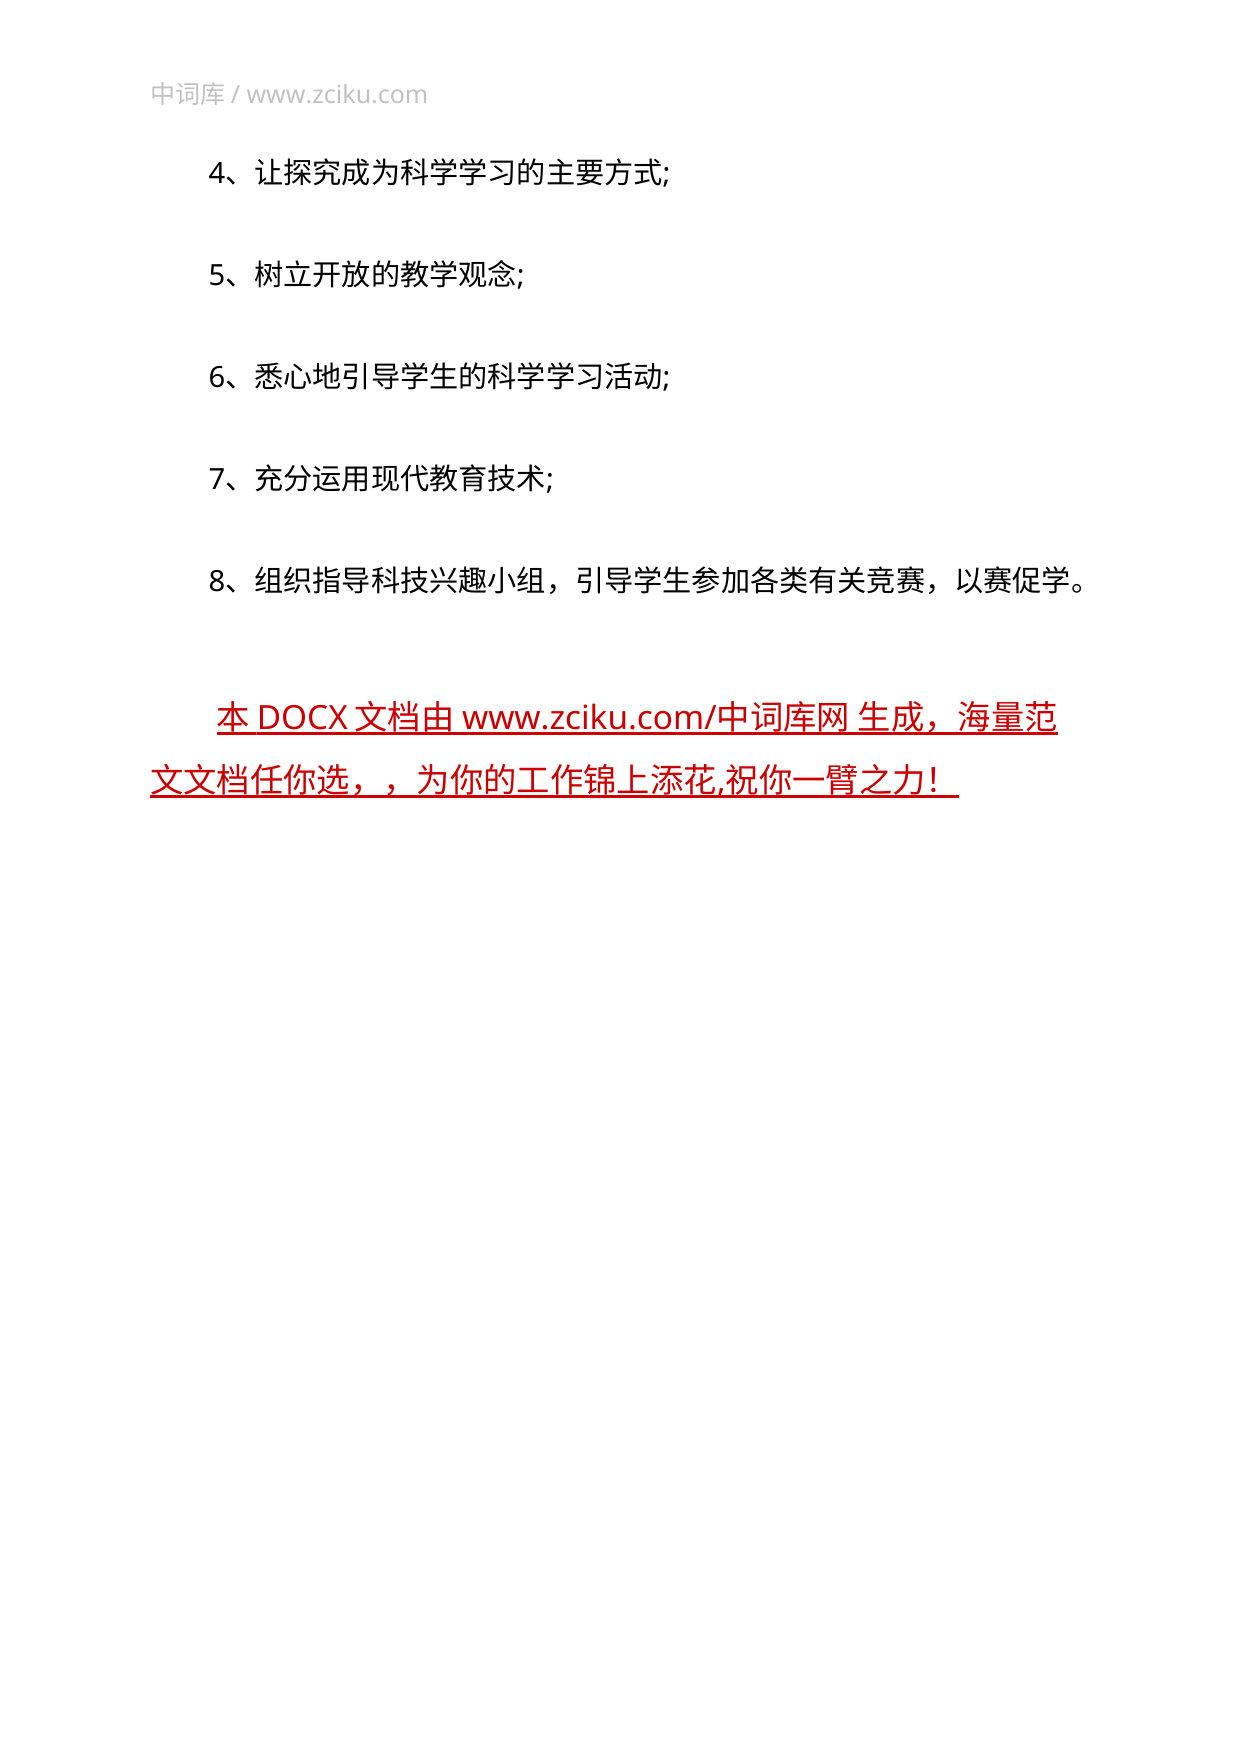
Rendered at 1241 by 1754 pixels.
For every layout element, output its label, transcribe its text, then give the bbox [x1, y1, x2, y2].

text 7、充分运用现代教育技术; [150, 456, 1090, 498]
text 8、组织指导科技兴趣小组，引导学生参加各类有关竞赛，以赛促学。 [150, 558, 1090, 600]
text 6、悉心地引导学生的科学学习活动; [150, 354, 1090, 396]
text 4、让探究成为科学学习的主要方式; [150, 150, 1090, 192]
text 5、树立开放的教学观念; [150, 252, 1090, 294]
text 本DOCX文档由 www.zciku.com/中词库网 生成，海量范文文档任你选，，为你的工作锦上添花,祝你一臂之力！ [150, 691, 1090, 802]
